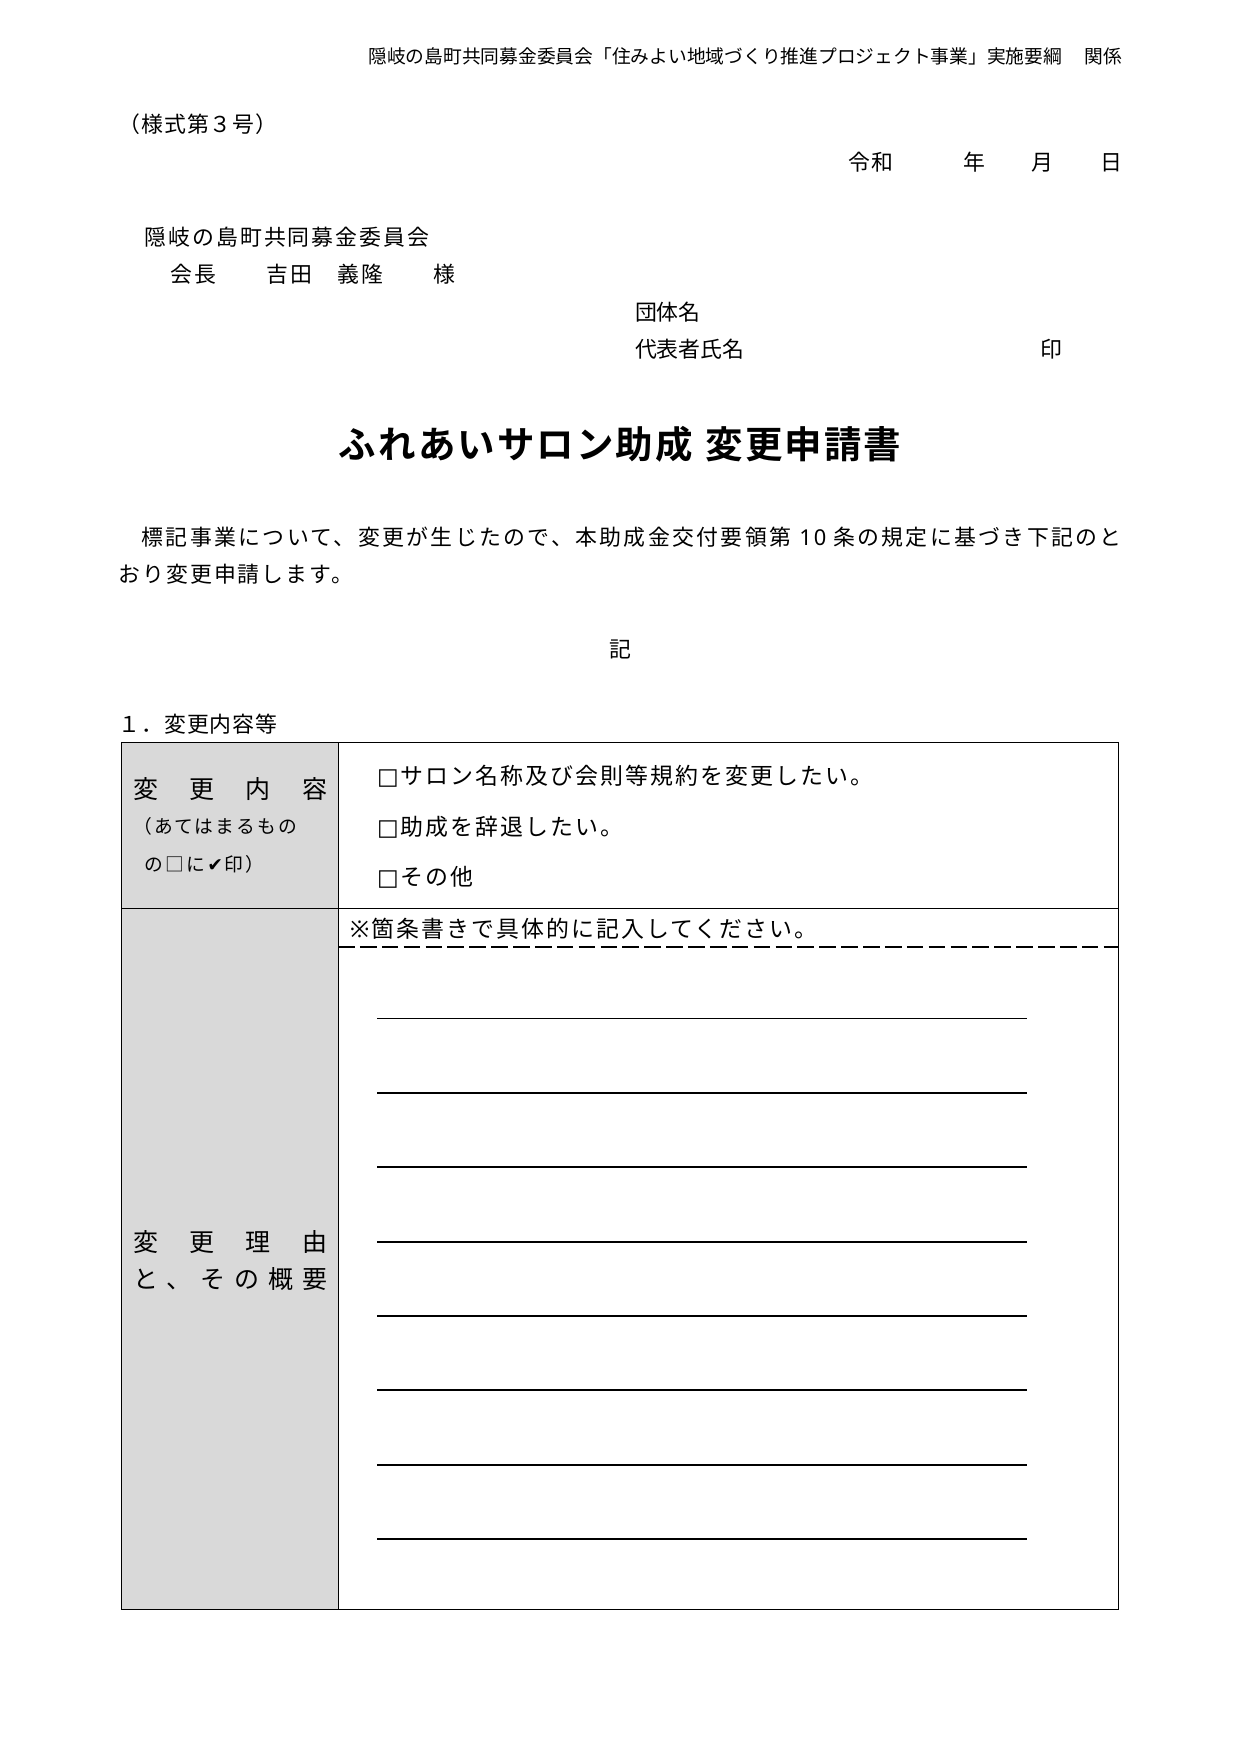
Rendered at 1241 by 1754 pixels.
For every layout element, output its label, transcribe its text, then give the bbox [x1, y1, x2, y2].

table_header 変更内容 （あてはまるもの の□に✔印） [122, 743, 338, 908]
text 記 [118, 629, 1122, 667]
text 団体名 [118, 292, 1122, 329]
text 標記事業について、変更が生じたので、本助成金交付要領第10条の規定に基づき下記のとおり変更申請します。 [118, 517, 1122, 592]
text 代表者氏名 印 [118, 329, 1122, 367]
text （様式第３号） [118, 104, 1122, 142]
table_cell ※箇条書きで具体的に記入してください。 [339, 909, 1118, 946]
table_header □サロン名称及び会則等規約を変更したい。 □助成を辞退したい。 □その他 [339, 743, 1118, 908]
text 会長 吉田 義隆 様 [118, 254, 1122, 292]
text 隠岐の島町共同募金委員会 [118, 217, 1122, 254]
text １．変更内容等 [118, 704, 1122, 742]
text ふれあいサロン助成 変更申請書 [118, 404, 1122, 479]
table_cell [339, 946, 1118, 1609]
text 令和 年 月 日 [118, 142, 1122, 179]
table_cell 変更理由 と、その概要 [122, 909, 338, 1609]
